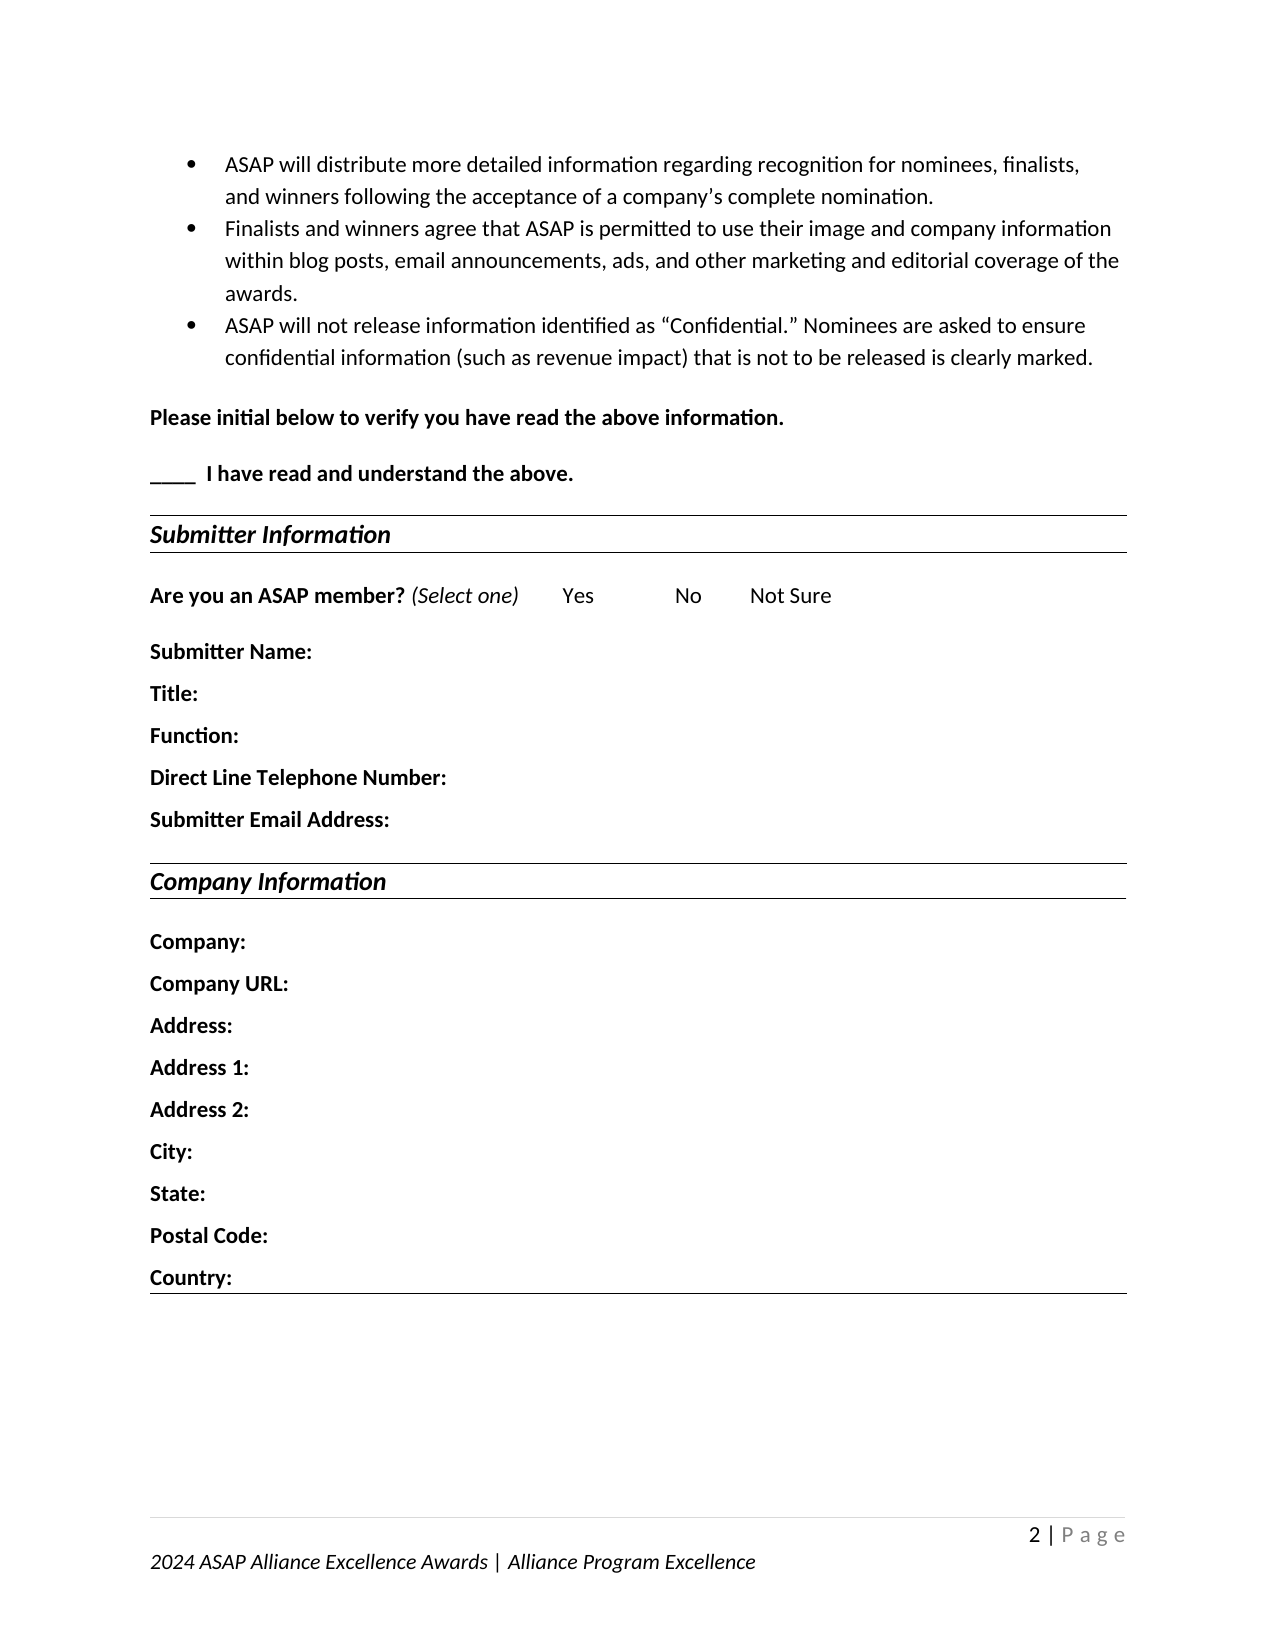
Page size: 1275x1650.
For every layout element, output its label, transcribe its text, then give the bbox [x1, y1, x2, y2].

text City: [150, 1137, 1127, 1165]
text Direct Line Telephone Number: [150, 763, 1127, 791]
text Postal Code: [150, 1221, 1127, 1249]
list Finalists and winners agree that ASAP is permitted to use their image and company information within blog posts, email announcements, ads, and other marketing and editorial coverage of the awards. [187, 214, 1127, 307]
text Are you an ASAP member? (Select one) Yes No Not Sure [150, 581, 1127, 609]
text State: [150, 1179, 1127, 1207]
text Title: [150, 679, 1127, 707]
text Company: [150, 927, 1127, 956]
text Country: [150, 1263, 1127, 1293]
text Company URL: [150, 969, 1127, 997]
text Address 2: [150, 1095, 1127, 1123]
list ASAP will distribute more detailed information regarding recognition for nominees, finalists, and winners following the acceptance of a company’s complete nomination. [187, 150, 1119, 210]
text Address: [150, 1011, 1127, 1039]
text Function: [150, 721, 1127, 749]
text Address 1: [150, 1053, 1127, 1081]
text Submitter Email Address: [150, 805, 1127, 833]
text Submitter Name: [150, 637, 1127, 666]
text Please initial below to verify you have read the above information. [150, 403, 1127, 431]
text ____ I have read and understand the above. [150, 459, 1127, 487]
text Company Information [150, 864, 1126, 898]
text Submitter Information [150, 516, 1127, 552]
list ASAP will not release information identified as “Confidential.” Nominees are asked to ensure confidential information (such as revenue impact) that is not to be released is clearly marked. [187, 311, 1127, 371]
